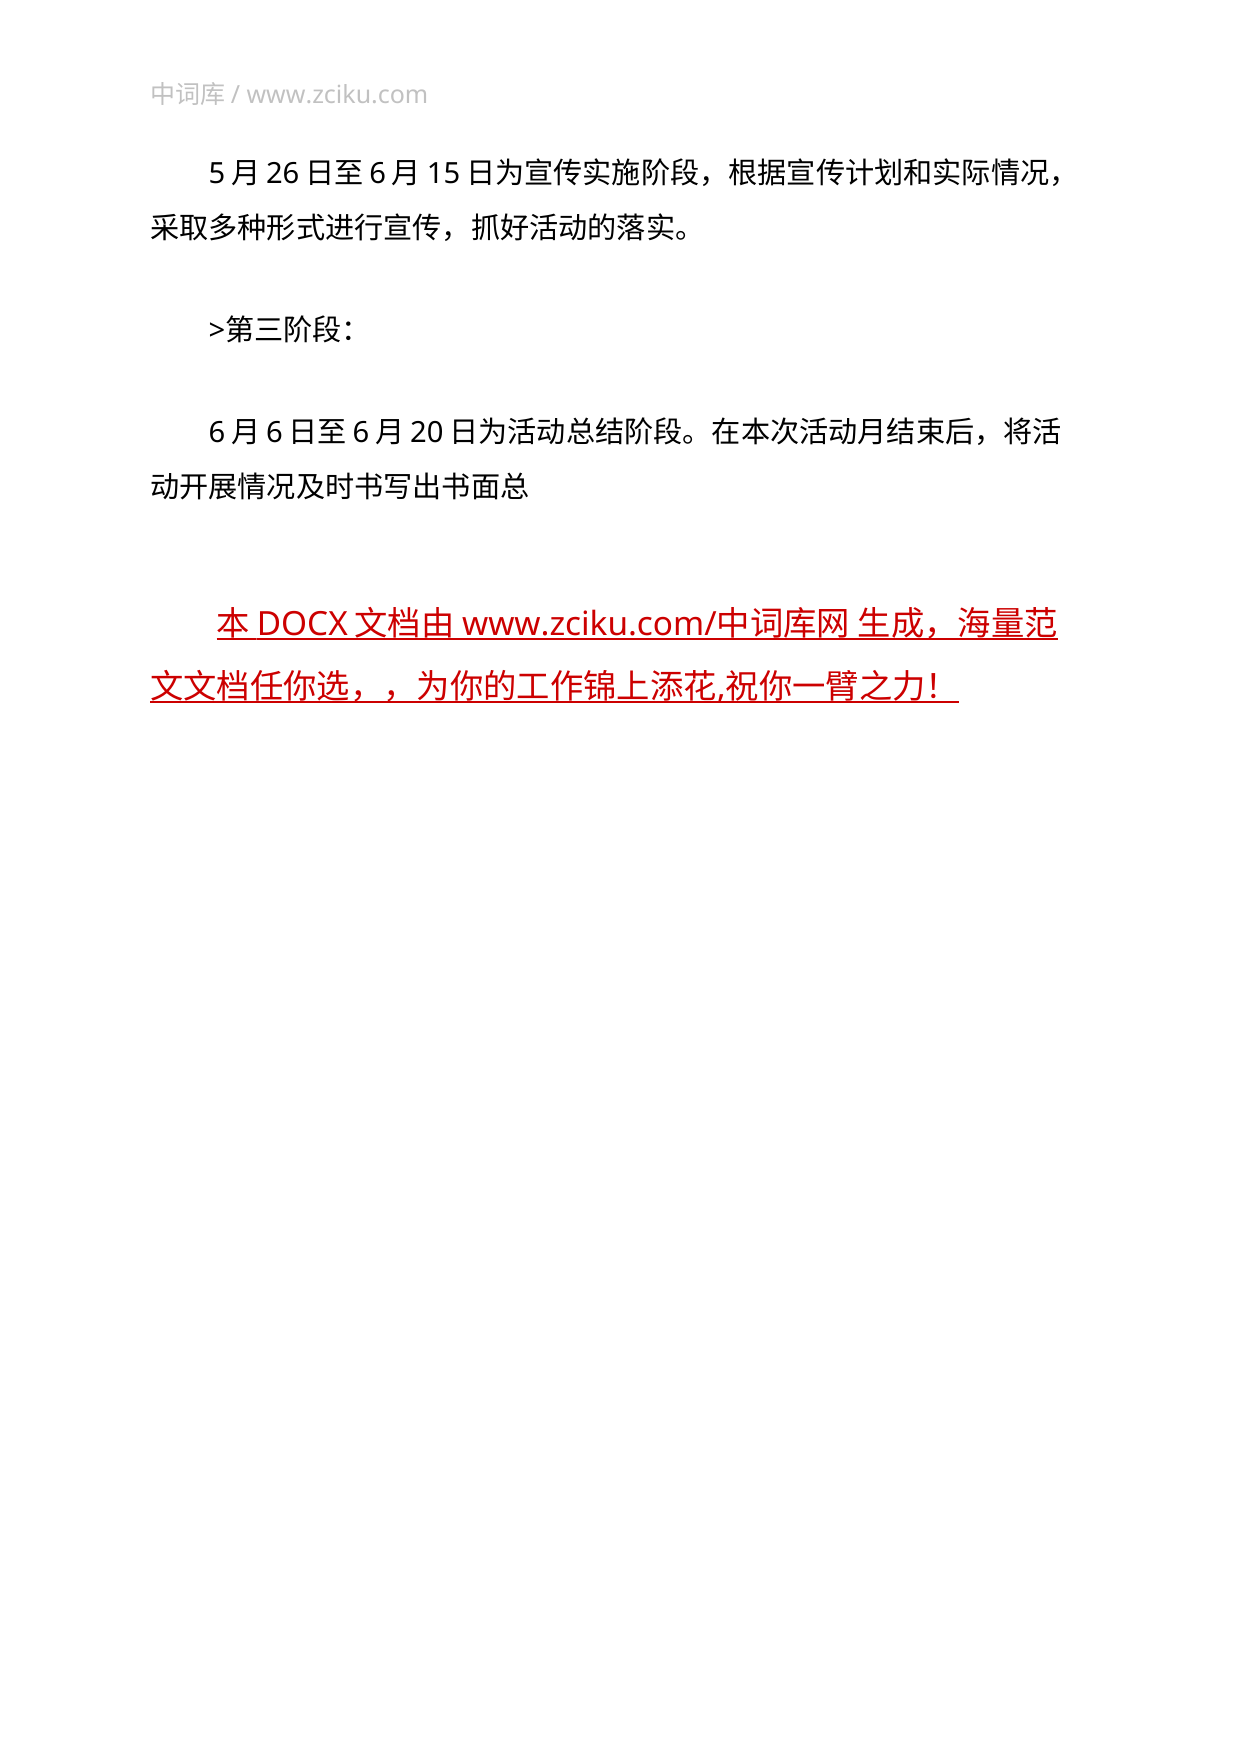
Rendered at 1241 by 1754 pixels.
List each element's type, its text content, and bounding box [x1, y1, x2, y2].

text 6月6日至6月20日为活动总结阶段。在本次活动月结束后，将活动开展情况及时书写出书面总 [150, 409, 1090, 506]
text 本DOCX文档由 www.zciku.com/中词库网 生成，海量范文文档任你选，，为你的工作锦上添花,祝你一臂之力！ [150, 597, 1090, 708]
text >第三阶段： [150, 307, 1090, 349]
text 5月26日至6月15日为宣传实施阶段，根据宣传计划和实际情况，采取多种形式进行宣传，抓好活动的落实。 [150, 150, 1090, 247]
